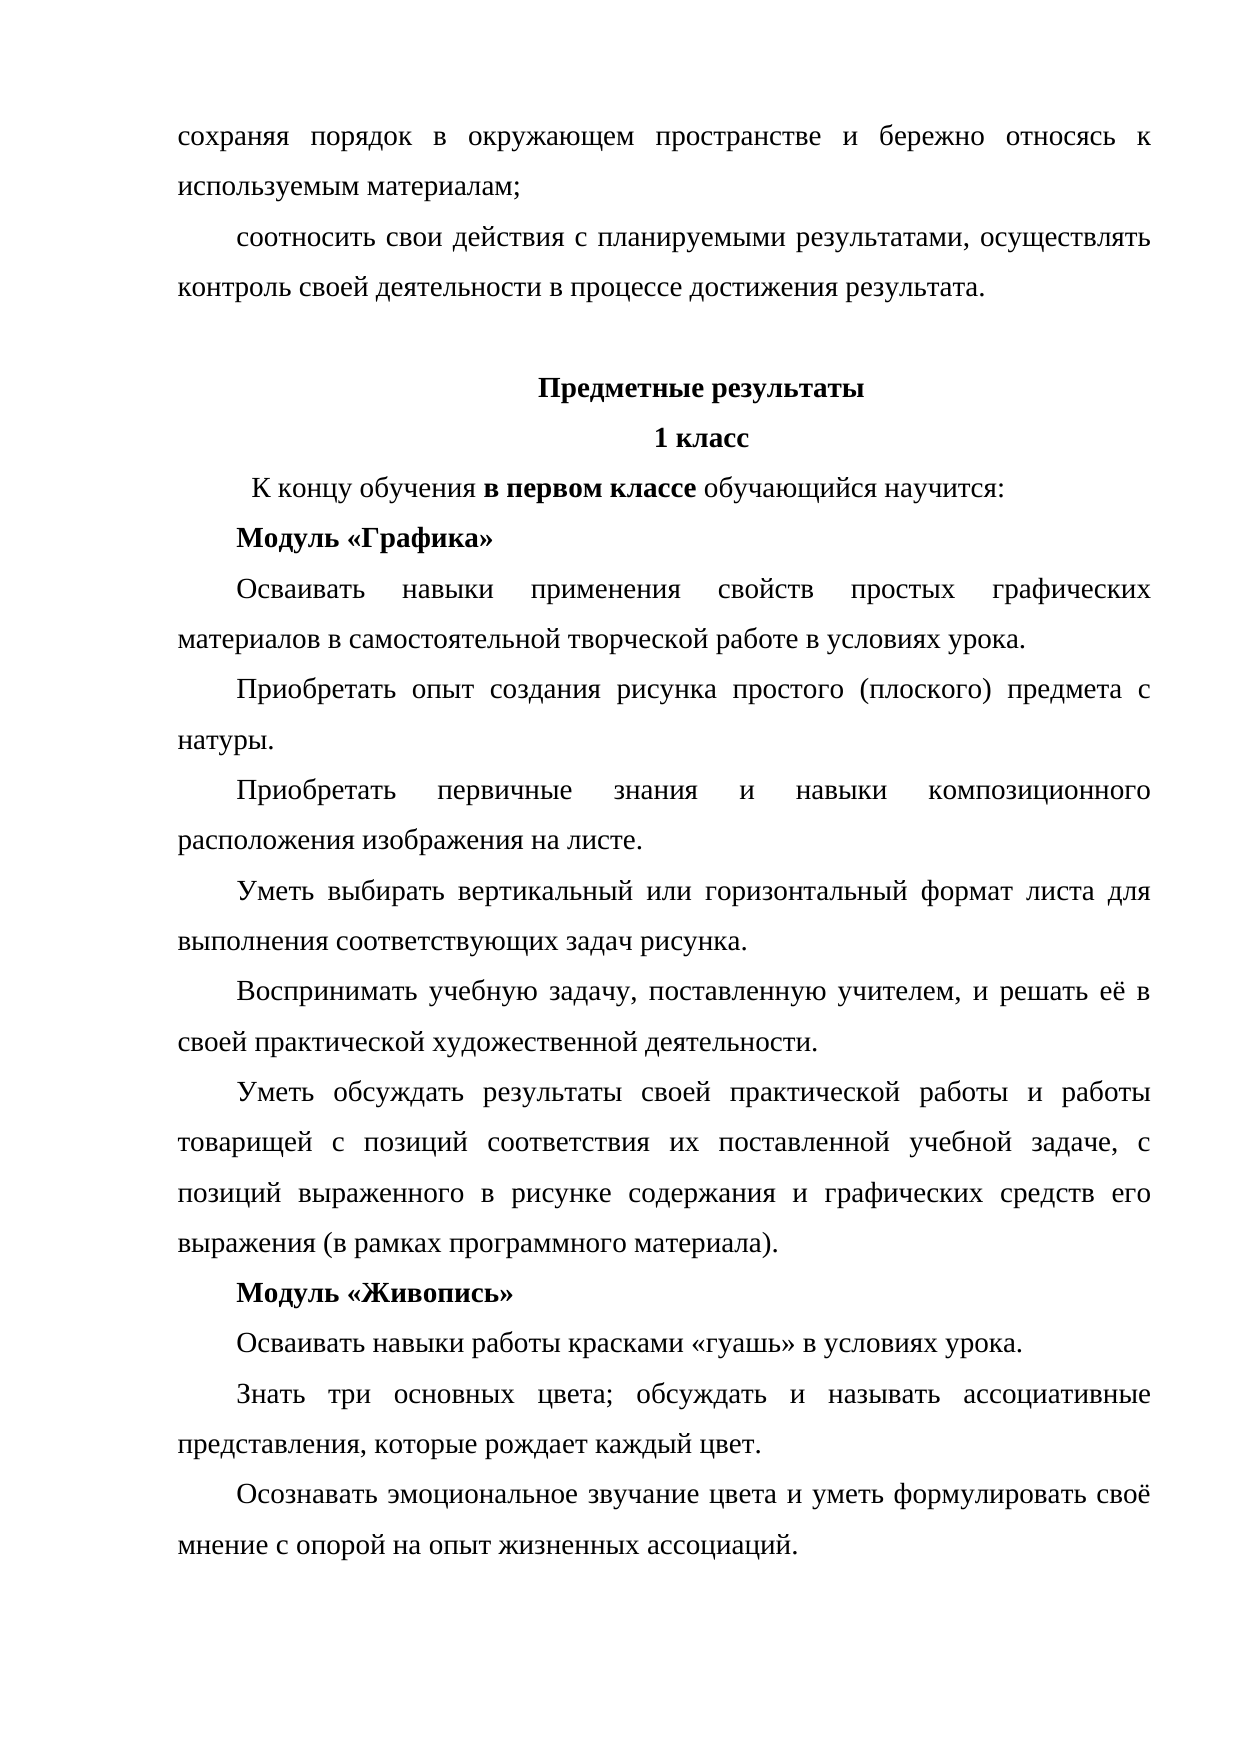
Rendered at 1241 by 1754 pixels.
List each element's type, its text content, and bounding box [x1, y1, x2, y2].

text Осваивать навыки применения свойств простых графических материалов в самостоятельной творческой работе в условиях урока. [177, 571, 1152, 655]
text Воспринимать учебную задачу, поставленную учителем, и решать её в своей практической художественной деятельности. [177, 973, 1152, 1057]
text Приобретать первичные знания и навыки композиционного расположения изображения на листе. [177, 772, 1152, 856]
text Модуль «Графика» [177, 521, 1152, 554]
text Уметь выбирать вертикальный или горизонтальный формат листа для выполнения соответствующих задач рисунка. [177, 873, 1152, 957]
text Модуль «Живопись» [177, 1275, 1152, 1309]
text Приобретать опыт создания рисунка простого (плоского) предмета с натуры. [177, 672, 1152, 755]
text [177, 118, 1152, 202]
text Знать три основных цвета; обсуждать и называть ассоциативные представления, которые рождает каждый цвет. [177, 1376, 1152, 1460]
text Уметь обсуждать результаты своей практической работы и работы товарищей с позиций соответствия их поставленной учебной задаче, с позиций выраженного в рисунке содержания и графических средств его выражения (в рамках программного материала). [177, 1074, 1152, 1258]
text К концу обучения в первом классе обучающийся научится: [177, 470, 1152, 504]
text соотносить свои действия с планируемыми результатами, осуществлять контроль своей деятельности в процессе достижения результата. [177, 219, 1152, 303]
text Осваивать навыки работы красками «гуашь» в условиях урока. [177, 1326, 1152, 1359]
text Предметные результаты [177, 370, 1152, 403]
text Осознавать эмоциональное звучание цвета и уметь формулировать своё мнение с опорой на опыт жизненных ассоциаций. [177, 1477, 1152, 1560]
text 1 класс [177, 420, 1152, 453]
